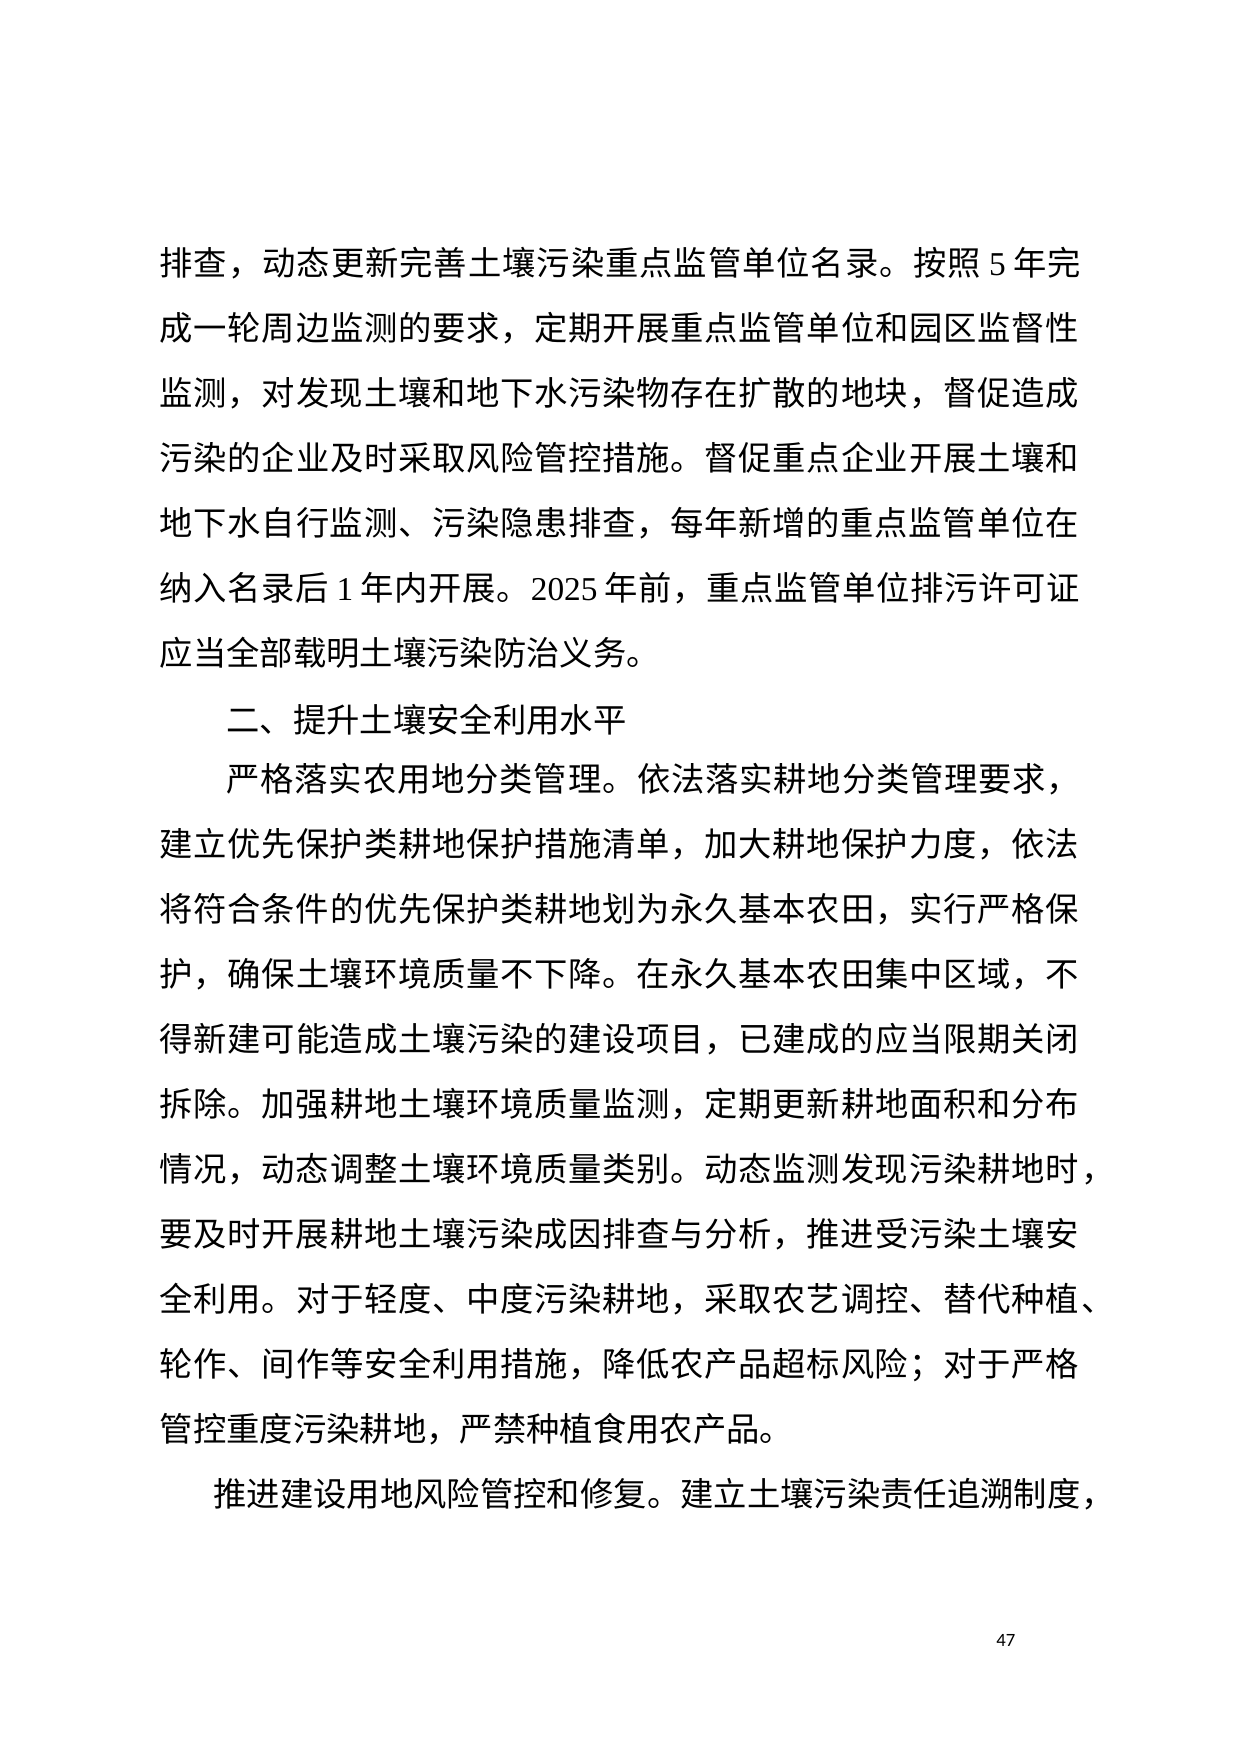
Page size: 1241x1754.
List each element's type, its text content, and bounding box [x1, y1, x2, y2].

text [159, 1460, 1081, 1525]
text 严格落实农用地分类管理。依法落实耕地分类管理要求，建立优先保护类耕地保护措施清单，加大耕地保护力度，依法将符合条件的优先保护类耕地划为永久基本农田，实行严格保护，确保土壤环境质量不下降。在永久基本农田集中区域，不得新建可能造成土壤污染的建设项目，已建成的应当限期关闭拆除。加强耕地土壤环境质量监测，定期更新耕地面积和分布情况，动态调整土壤环境质量类别。动态监测发现污染耕地时，要及时开展耕地土壤污染成因排查与分析，推进受污染土壤安全利用。对于轻度、中度污染耕地，采取农艺调控、替代种植、轮作、间作等安全利用措施，降低农产品超标风险；对于严格管控重度污染耕地，严禁种植食用农产品。 [159, 745, 1081, 1460]
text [159, 228, 1081, 683]
subtitle 二、提升土壤安全利用水平 [159, 683, 1081, 745]
